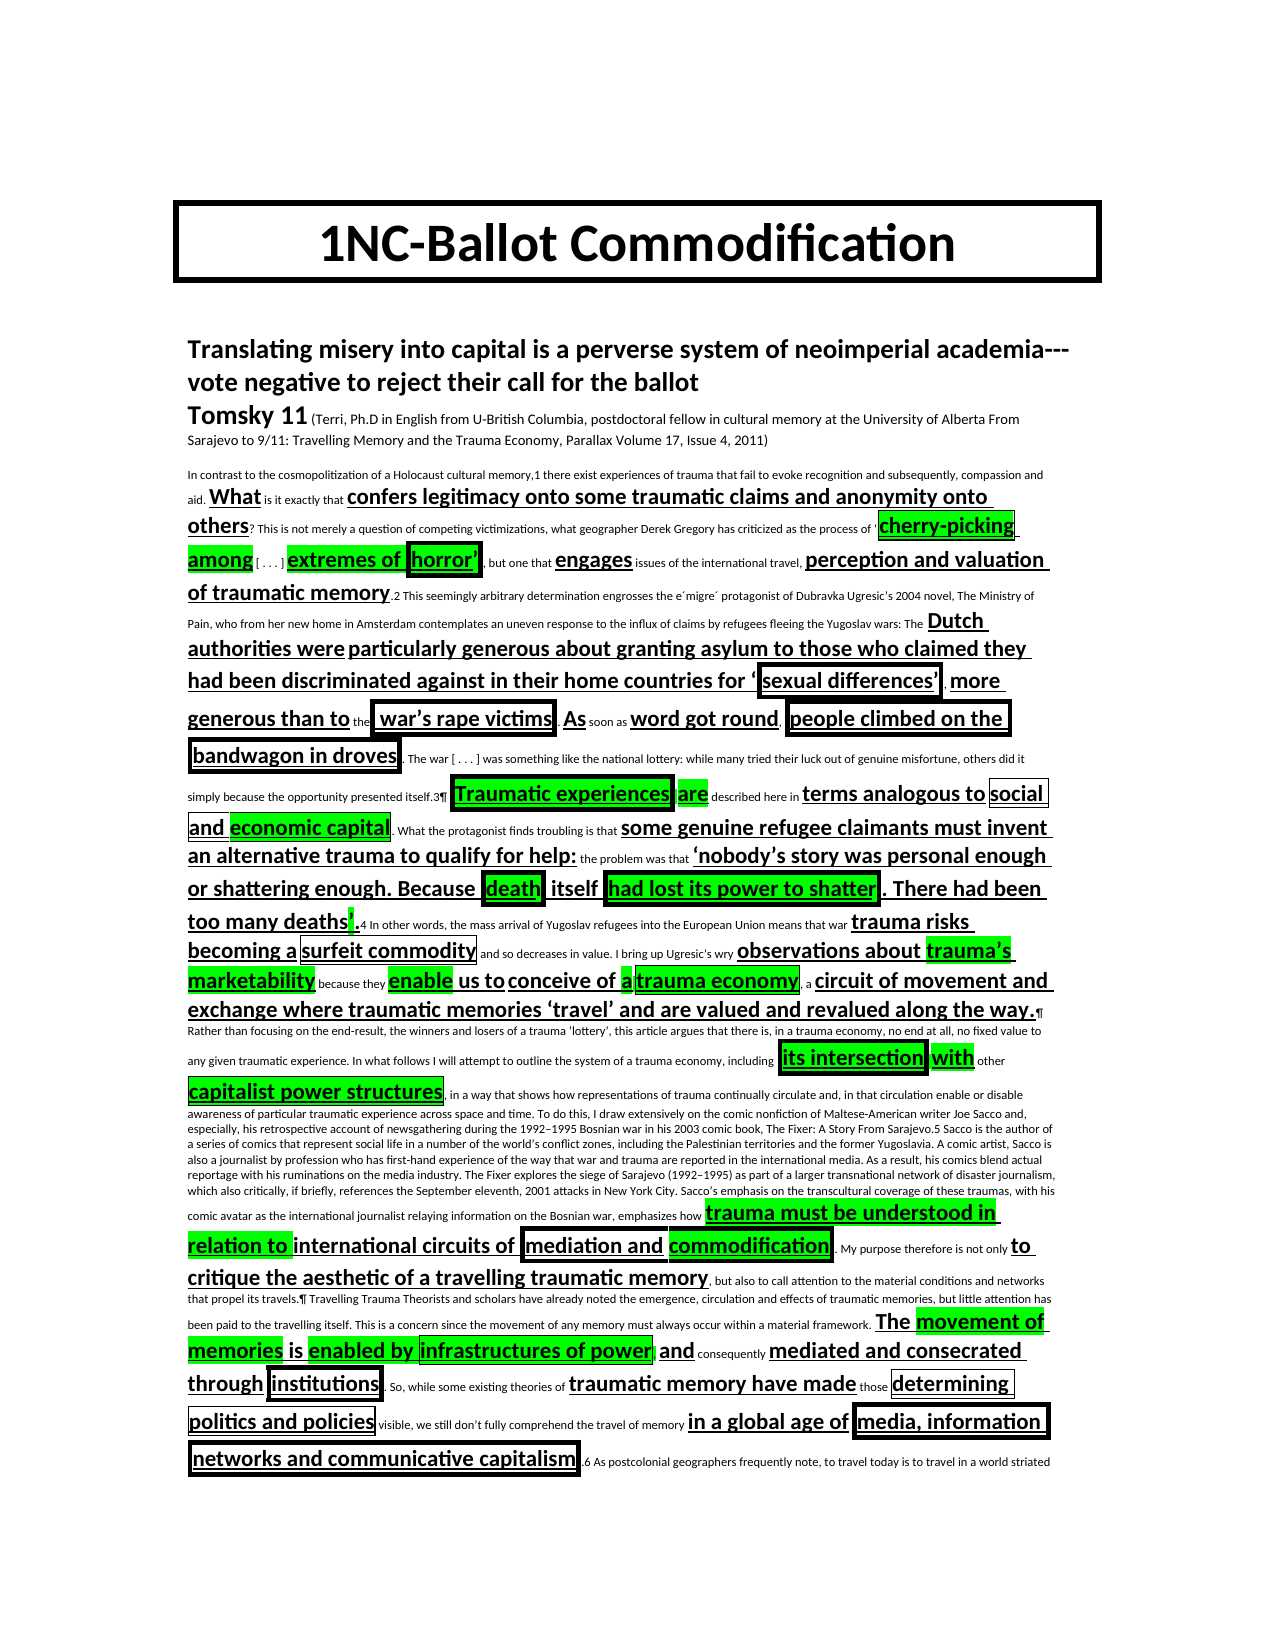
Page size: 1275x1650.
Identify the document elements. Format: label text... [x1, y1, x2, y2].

subtitle 1NC-Ballot Commodification [179, 206, 1096, 277]
subtitle Translating misery into capital is a perverse system of neoimperial academia---vote negative to reject their call for the ballot [187, 332, 1087, 398]
text Tomsky 11 (Terri, Ph.D in English from U-British Columbia, postdoctoral fellow in cultural memory at the University of Alberta From Sarajevo to 9/11: Travelling Memory and the Trauma Economy, Parallax Volume 17, Issue 4, 2011) [187, 398, 1057, 449]
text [187, 467, 1057, 1477]
